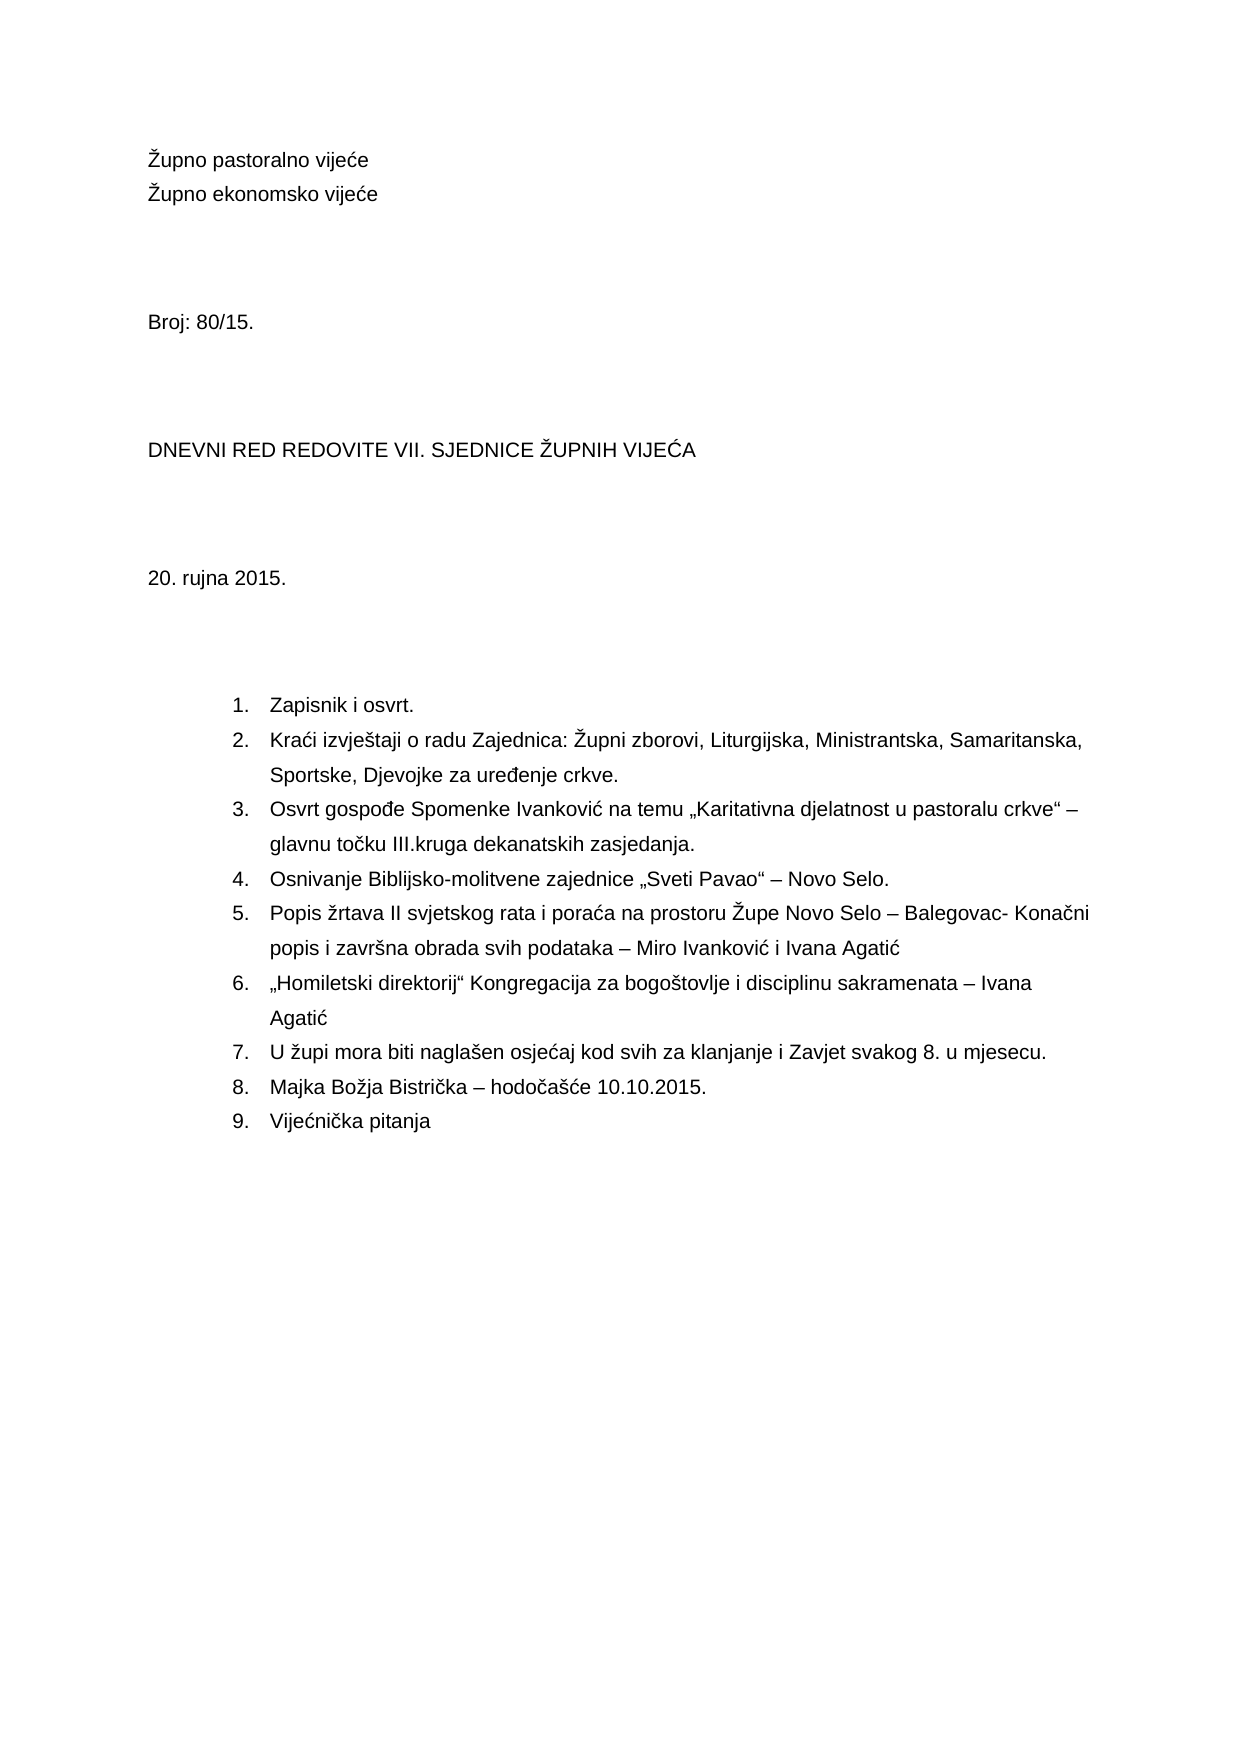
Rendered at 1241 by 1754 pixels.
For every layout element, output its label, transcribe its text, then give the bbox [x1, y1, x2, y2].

list Vijećnička pitanja [232, 1109, 1093, 1133]
text DNEVNI RED REDOVITE VII. SJEDNICE ŽUPNIH VIJEĆA [148, 438, 1093, 462]
list Majka Božja Bistrička – hodočašće 10.10.2015. [232, 1075, 1093, 1099]
list Osvrt gospođe Spomenke Ivanković na temu „Karitativna djelatnost u pastoralu crkve“ – glavnu točku III.kruga dekanatskih zasjedanja. [232, 797, 1093, 856]
text 20. rujna 2015. [148, 565, 1093, 589]
list Popis žrtava II svjetskog rata i poraća na prostoru Župe Novo Selo – Balegovac- Konačni popis i završna obrada svih podataka – Miro Ivanković i Ivana Agatić [232, 901, 1093, 960]
list Zapisnik i osvrt. [232, 693, 1093, 717]
text Župno pastoralno vijeće Župno ekonomsko vijeće [148, 148, 1093, 206]
list „Homiletski direktorij“ Kongregacija za bogoštovlje i disciplinu sakramenata – Ivana Agatić [232, 971, 1093, 1029]
list Kraći izvještaji o radu Zajednica: Župni zborovi, Liturgijska, Ministrantska, Samaritanska, Sportske, Djevojke za uređenje crkve. [232, 728, 1093, 786]
text Broj: 80/15. [148, 310, 1093, 334]
list Osnivanje Biblijsko-molitvene zajednice „Sveti Pavao“ – Novo Selo. [232, 867, 1093, 891]
list U župi mora biti naglašen osjećaj kod svih za klanjanje i Zavjet svakog 8. u mjesecu. [232, 1040, 1093, 1064]
